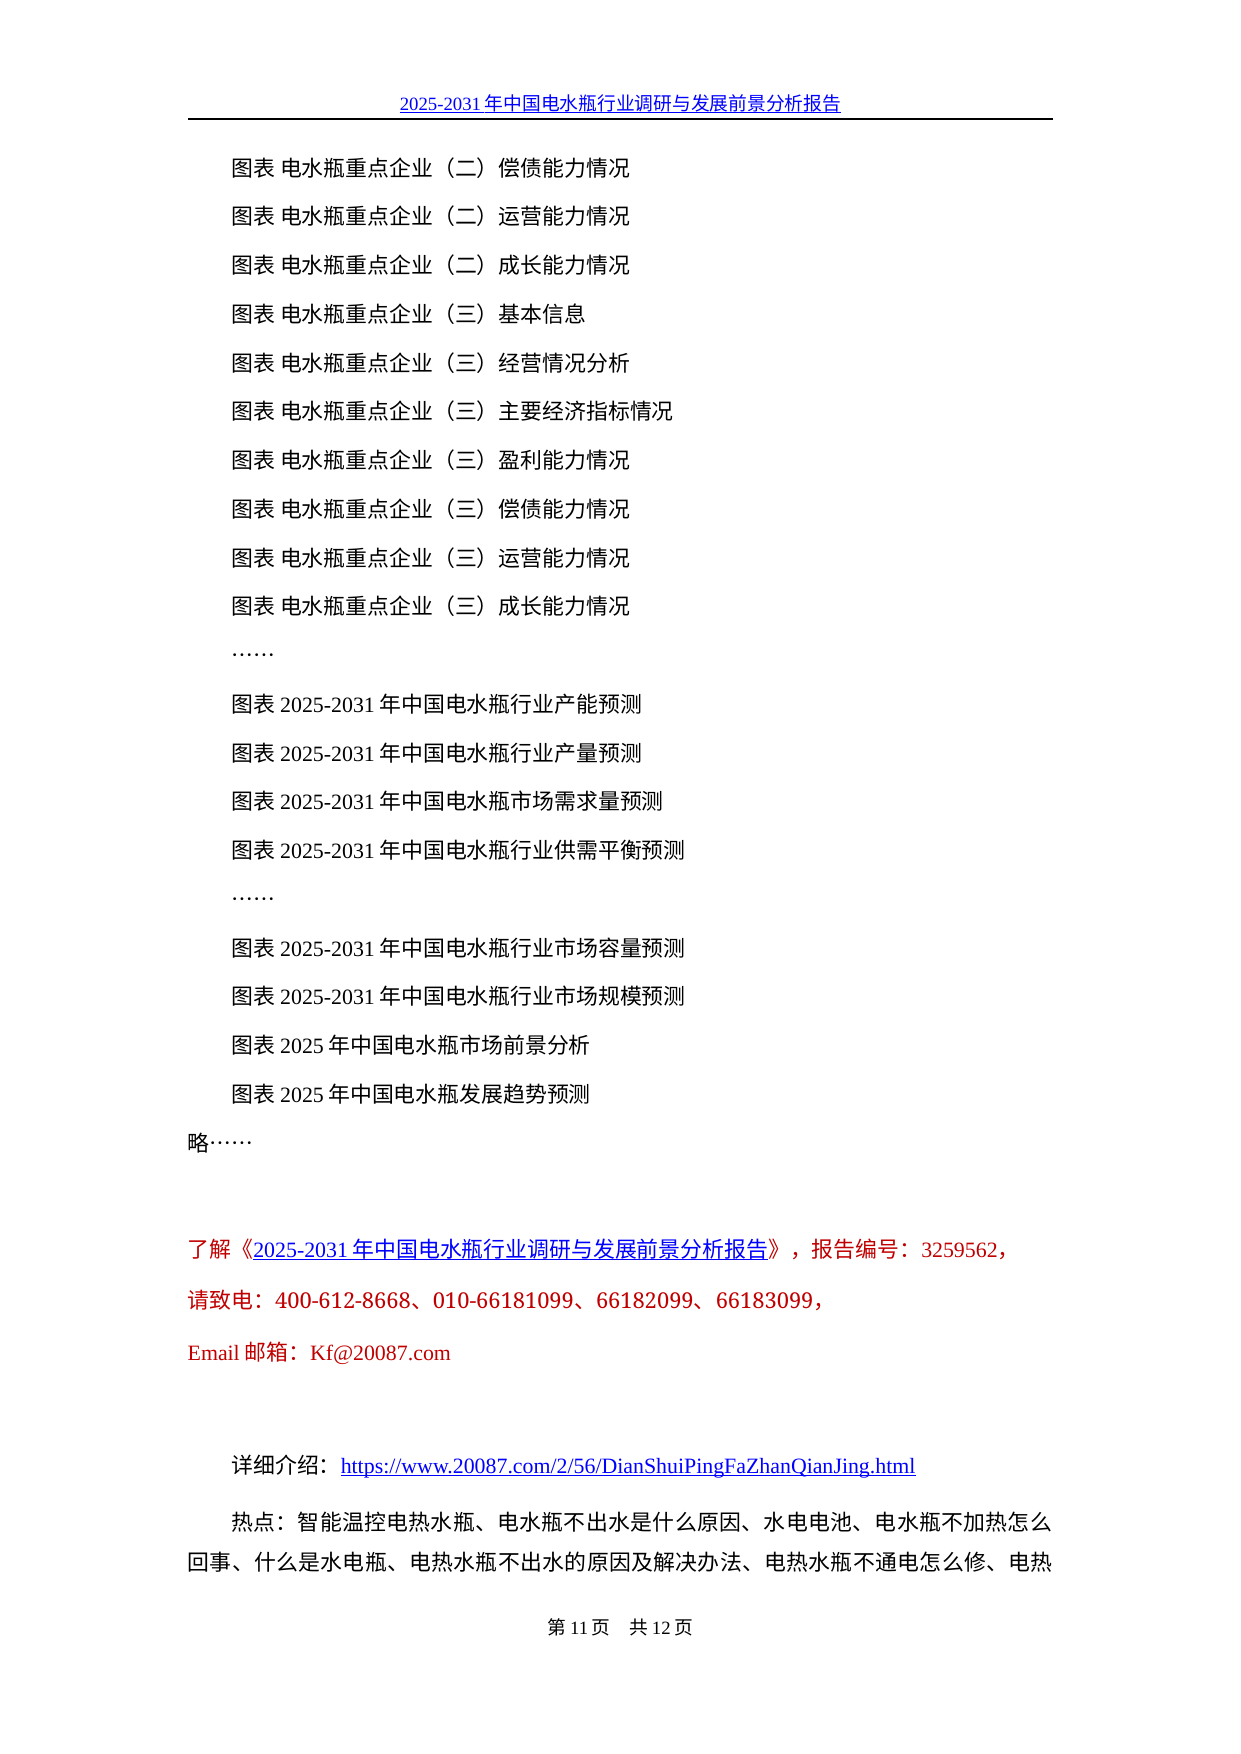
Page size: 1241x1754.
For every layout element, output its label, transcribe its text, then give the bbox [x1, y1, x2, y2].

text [187, 150, 1053, 1158]
text 了解《2025-2031年中国电水瓶行业调研与发展前景分析报告》，报告编号：3259562， [187, 1232, 1053, 1264]
text 详细介绍：https://www.20087.com/2/56/DianShuiPingFaZhanQianJing.html [187, 1448, 1053, 1480]
text Email邮箱：Kf@20087.com [187, 1335, 1053, 1367]
text 请致电：400-612-8668、010-66181099、66182099、66183099， [187, 1283, 1053, 1316]
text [187, 1504, 1053, 1577]
